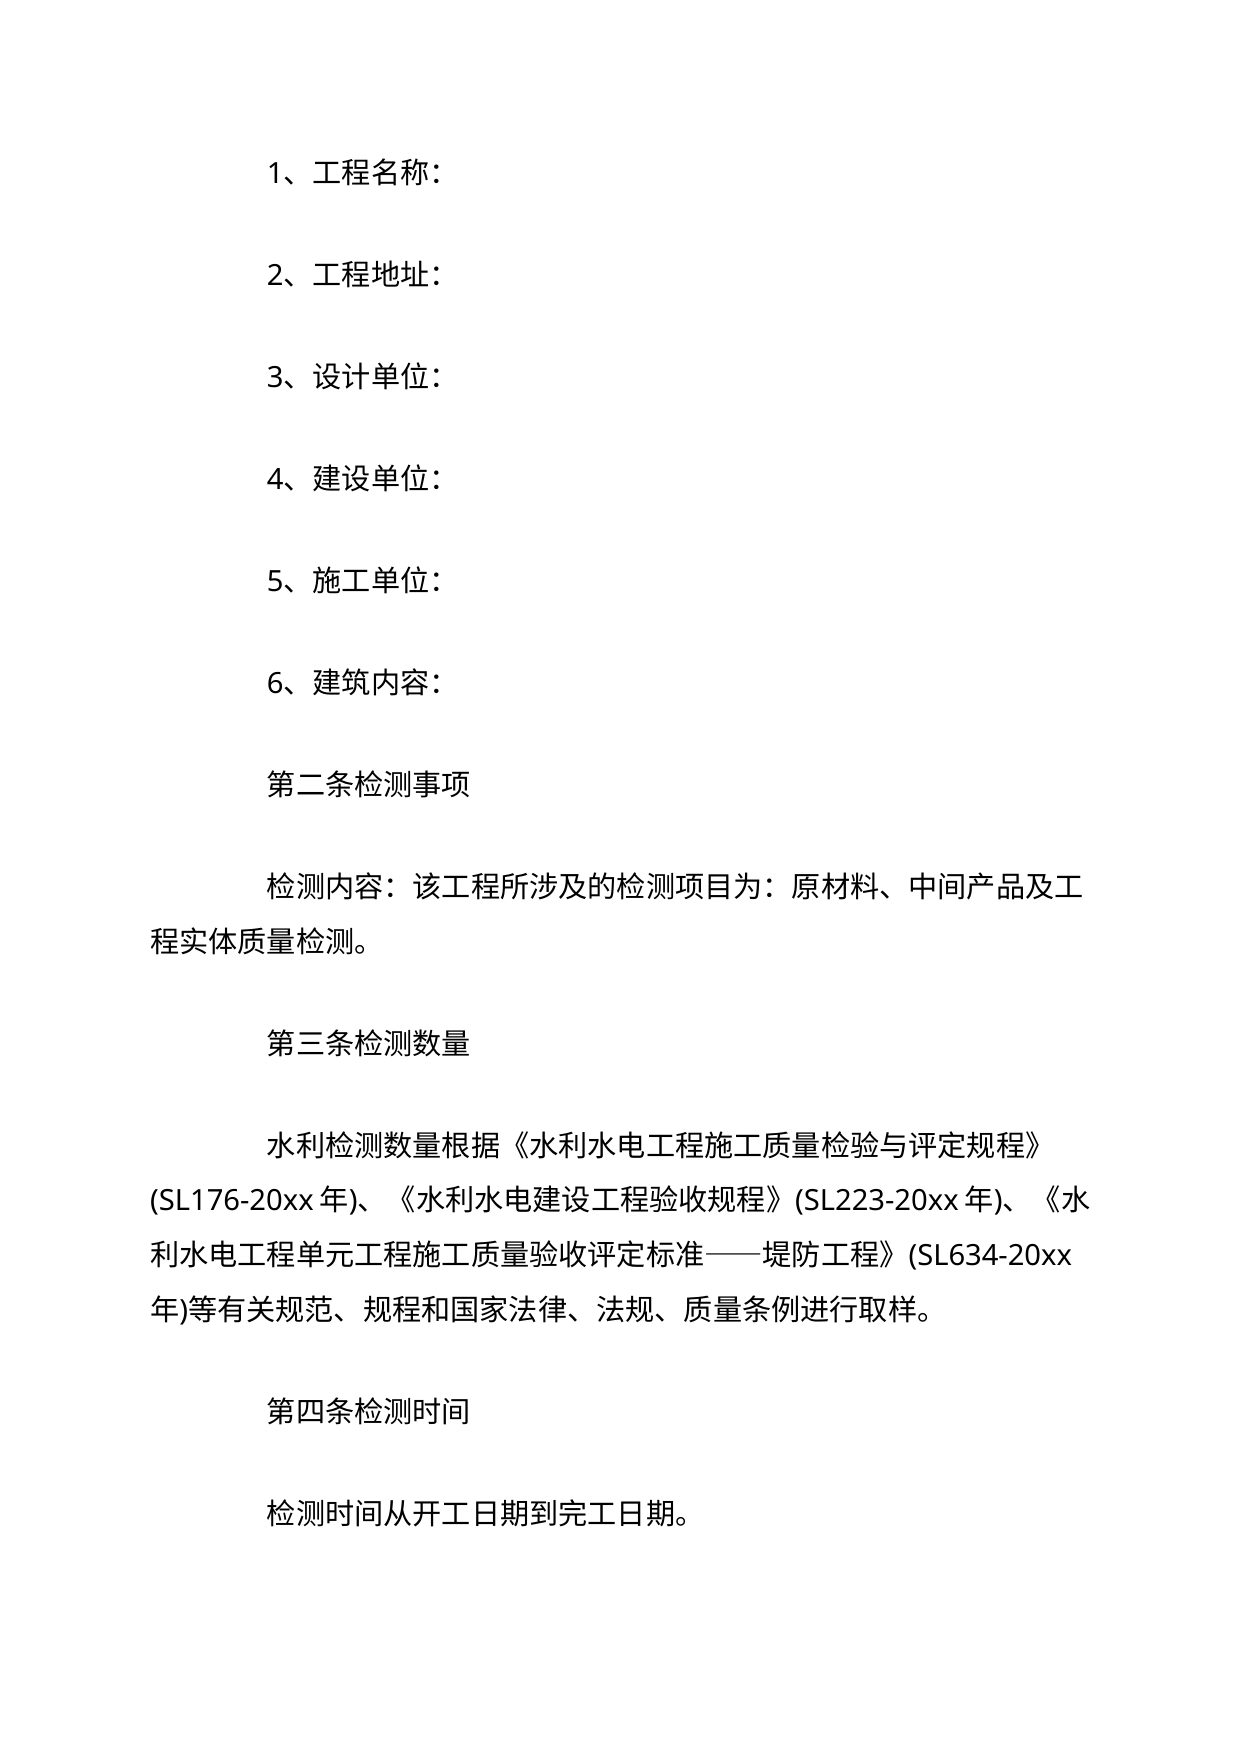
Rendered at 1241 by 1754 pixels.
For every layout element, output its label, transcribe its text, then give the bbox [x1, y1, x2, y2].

text 第二条检测事项 [150, 762, 1090, 804]
text 第三条检测数量 [150, 1020, 1090, 1063]
text 2、工程地址： [150, 252, 1090, 294]
text 4、建设单位： [150, 456, 1090, 498]
text 水利检测数量根据《水利水电工程施工质量检验与评定规程》(SL176-20xx年)、《水利水电建设工程验收规程》(SL223-20xx年)、《水利水电工程单元工程施工质量验收评定标准——堤防工程》(SL634-20xx年)等有关规范、规程和国家法律、法规、质量条例进行取样。 [150, 1122, 1090, 1329]
text 检测内容：该工程所涉及的检测项目为：原材料、中间产品及工程实体质量检测。 [150, 864, 1090, 961]
text 第四条检测时间 [150, 1389, 1090, 1431]
text 5、施工单位： [150, 558, 1090, 600]
text 6、建筑内容： [150, 660, 1090, 702]
text 3、设计单位： [150, 354, 1090, 396]
text 1、工程名称： [150, 150, 1090, 192]
text 检测时间从开工日期到完工日期。 [150, 1491, 1090, 1533]
